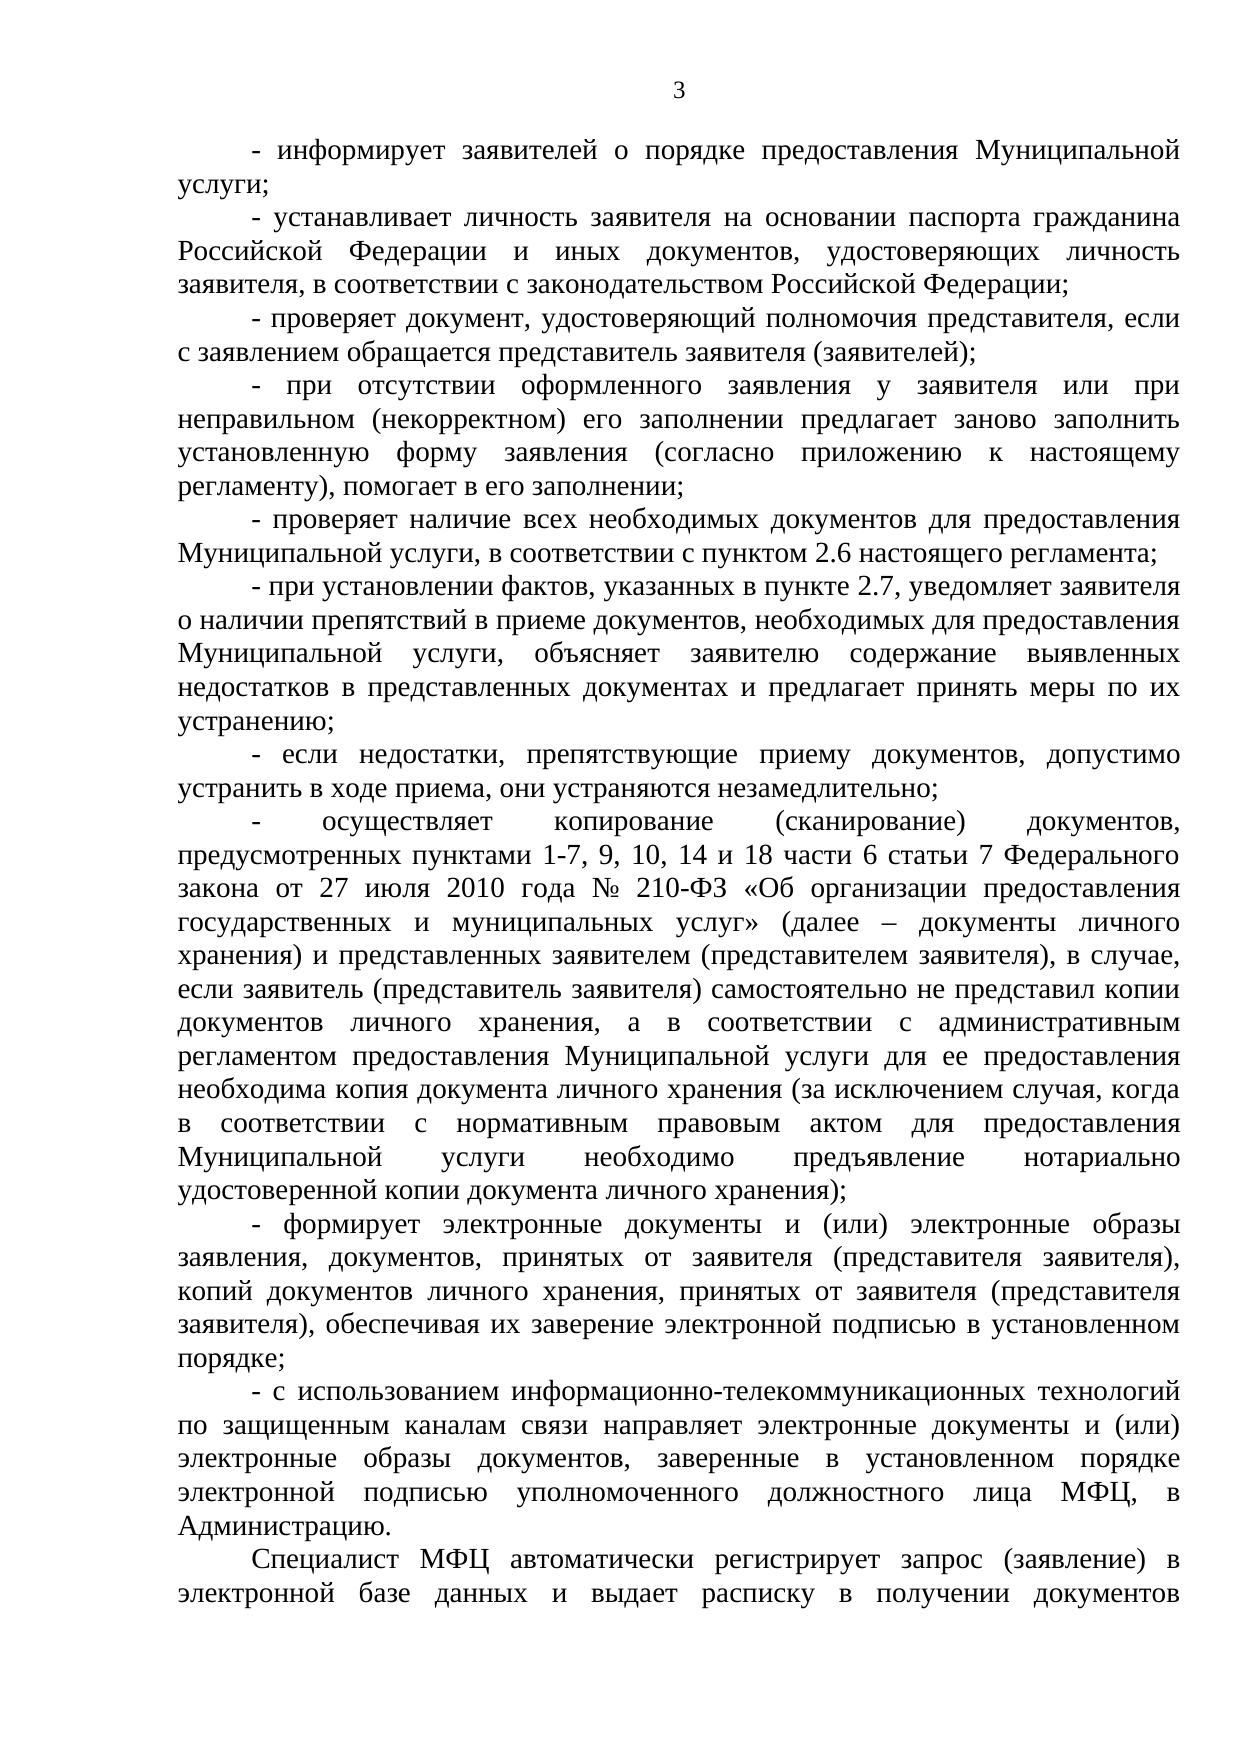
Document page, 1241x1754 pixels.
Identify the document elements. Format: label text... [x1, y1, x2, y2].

text - осуществляет копирование (сканирование) документов, предусмотренных пунктами 1-7, 9, 10, 14 и 18 части 6 статьи 7 Федерального закона от 27 июля 2010 года № 210-ФЗ «Об организации предоставления государственных и муниципальных услуг» (далее – документы личного хранения) и представленных заявителем (представителем заявителя), в случае, если заявитель (представитель заявителя) самостоятельно не представил копии документов личного хранения, а в соответствии с административным регламентом предоставления Муниципальной услуги для ее предоставления необходима копия документа личного хранения (за исключением случая, когда в соответствии с нормативным правовым актом для предоставления Муниципальной услуги необходимо предъявление нотариально удостоверенной копии документа личного хранения); [177, 803, 1181, 1206]
text - с использованием информационно-телекоммуникационных технологий по защищенным каналам связи направляет электронные документы и (или) электронные образы документов, заверенные в установленном порядке электронной подписью уполномоченного должностного лица МФЦ, в Администрацию. [177, 1373, 1181, 1541]
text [177, 1541, 1181, 1608]
text - проверяет наличие всех необходимых документов для предоставления Муниципальной услуги, в соответствии с пунктом 2.6 настоящего регламента; [177, 501, 1181, 568]
text - формирует электронные документы и (или) электронные образы заявления, документов, принятых от заявителя (представителя заявителя), копий документов личного хранения, принятых от заявителя (представителя заявителя), обеспечивая их заверение электронной подписью в установленном порядке; [177, 1206, 1181, 1373]
text - проверяет документ, удостоверяющий полномочия представителя, если с заявлением обращается представитель заявителя (заявителей); [177, 300, 1181, 367]
text - при установлении фактов, указанных в пункте 2.7, уведомляет заявителя о наличии препятствий в приеме документов, необходимых для предоставления Муниципальной услуги, объясняет заявителю содержание выявленных недостатков в представленных документах и предлагает принять меры по их устранению; [177, 568, 1181, 736]
text - информирует заявителей о порядке предоставления Муниципальной услуги; [177, 132, 1181, 199]
text - при отсутствии оформленного заявления у заявителя или при неправильном (некорректном) его заполнении предлагает заново заполнить установленную форму заявления (согласно приложению к настоящему регламенту), помогает в его заполнении; [177, 367, 1181, 501]
text - если недостатки, препятствующие приему документов, допустимо устранить в ходе приема, они устраняются незамедлительно; [177, 736, 1181, 803]
text - устанавливает личность заявителя на основании паспорта гражданина Российской Федерации и иных документов, удостоверяющих личность заявителя, в соответствии с законодательством Российской Федерации; [177, 199, 1181, 300]
